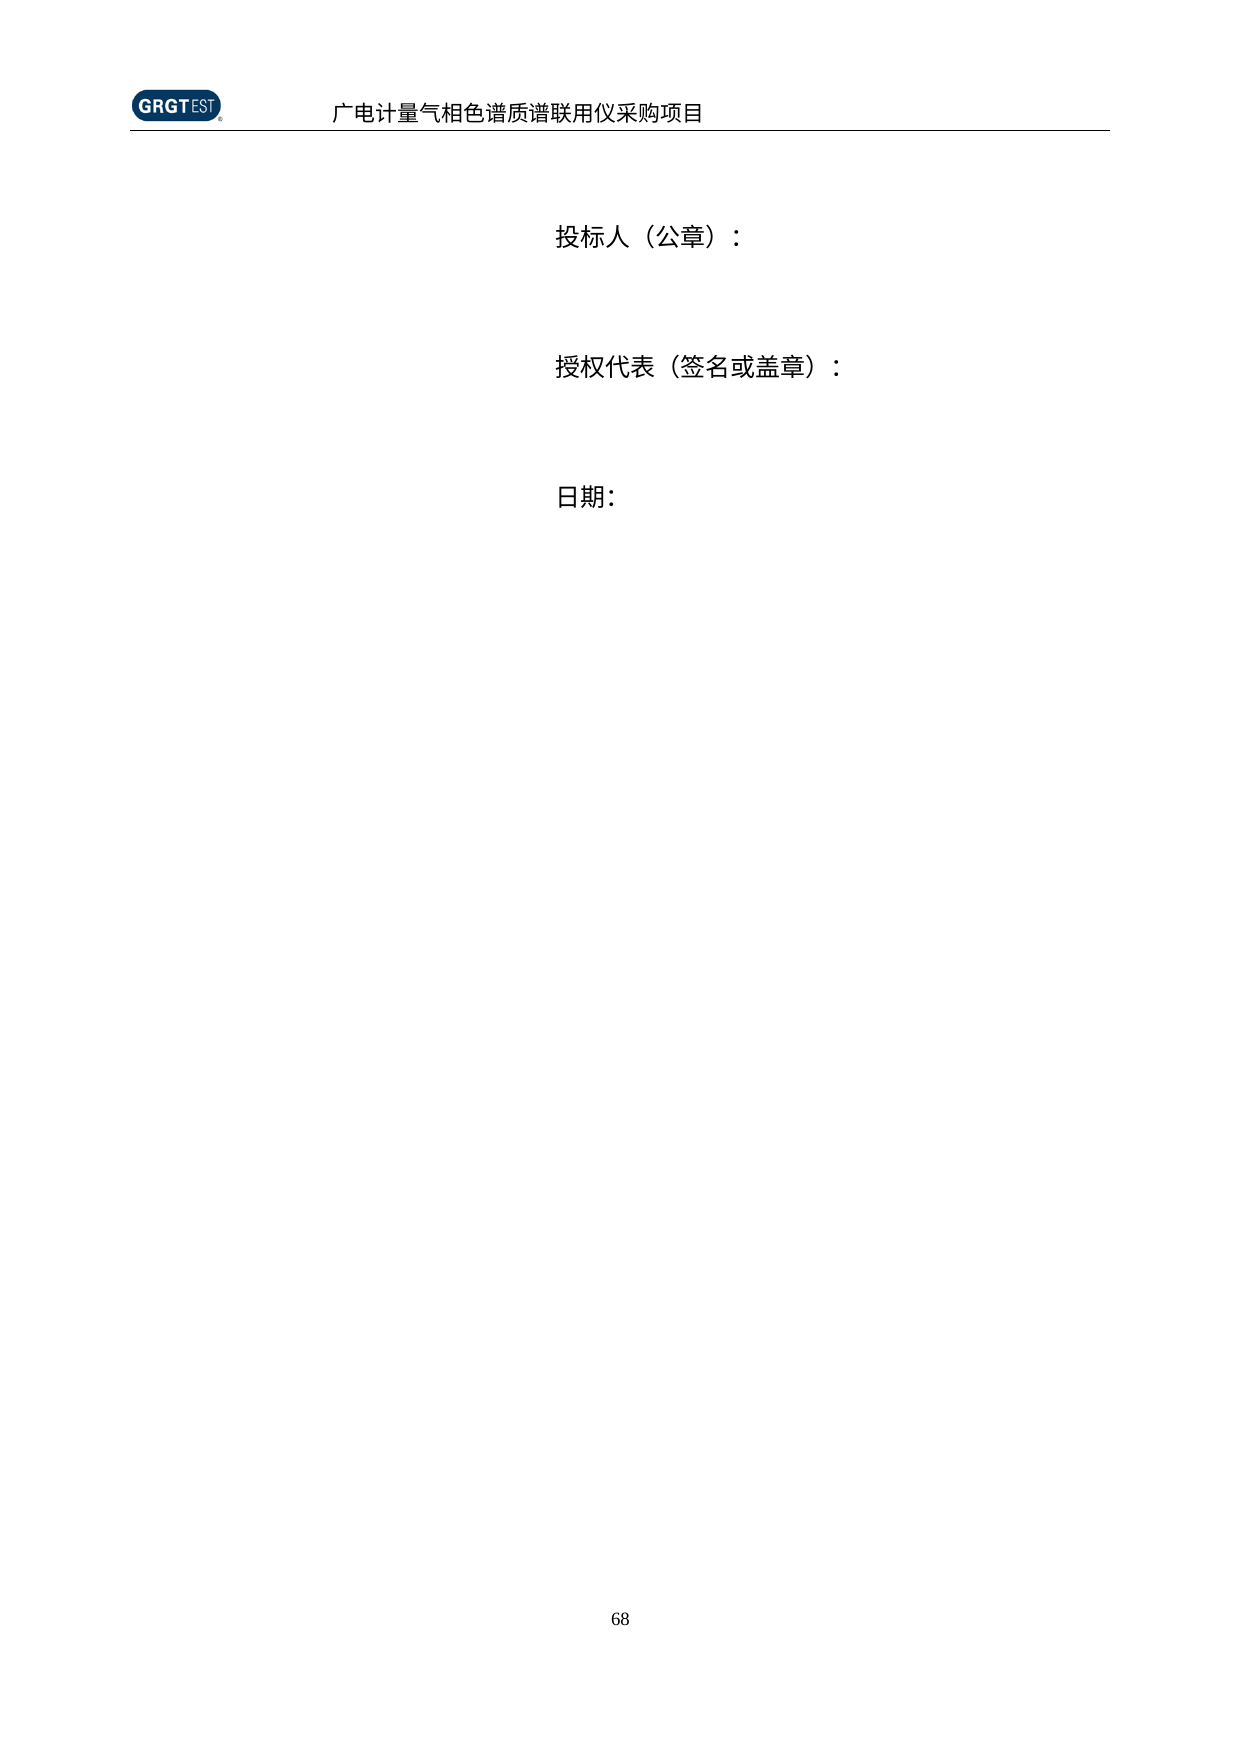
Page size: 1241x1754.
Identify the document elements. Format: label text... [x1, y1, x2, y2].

text 投标人（公章）： [130, 203, 1110, 268]
text 日期： [130, 463, 1110, 528]
picture [129, 88, 224, 122]
text 授权代表（签名或盖章）： [130, 333, 1110, 398]
